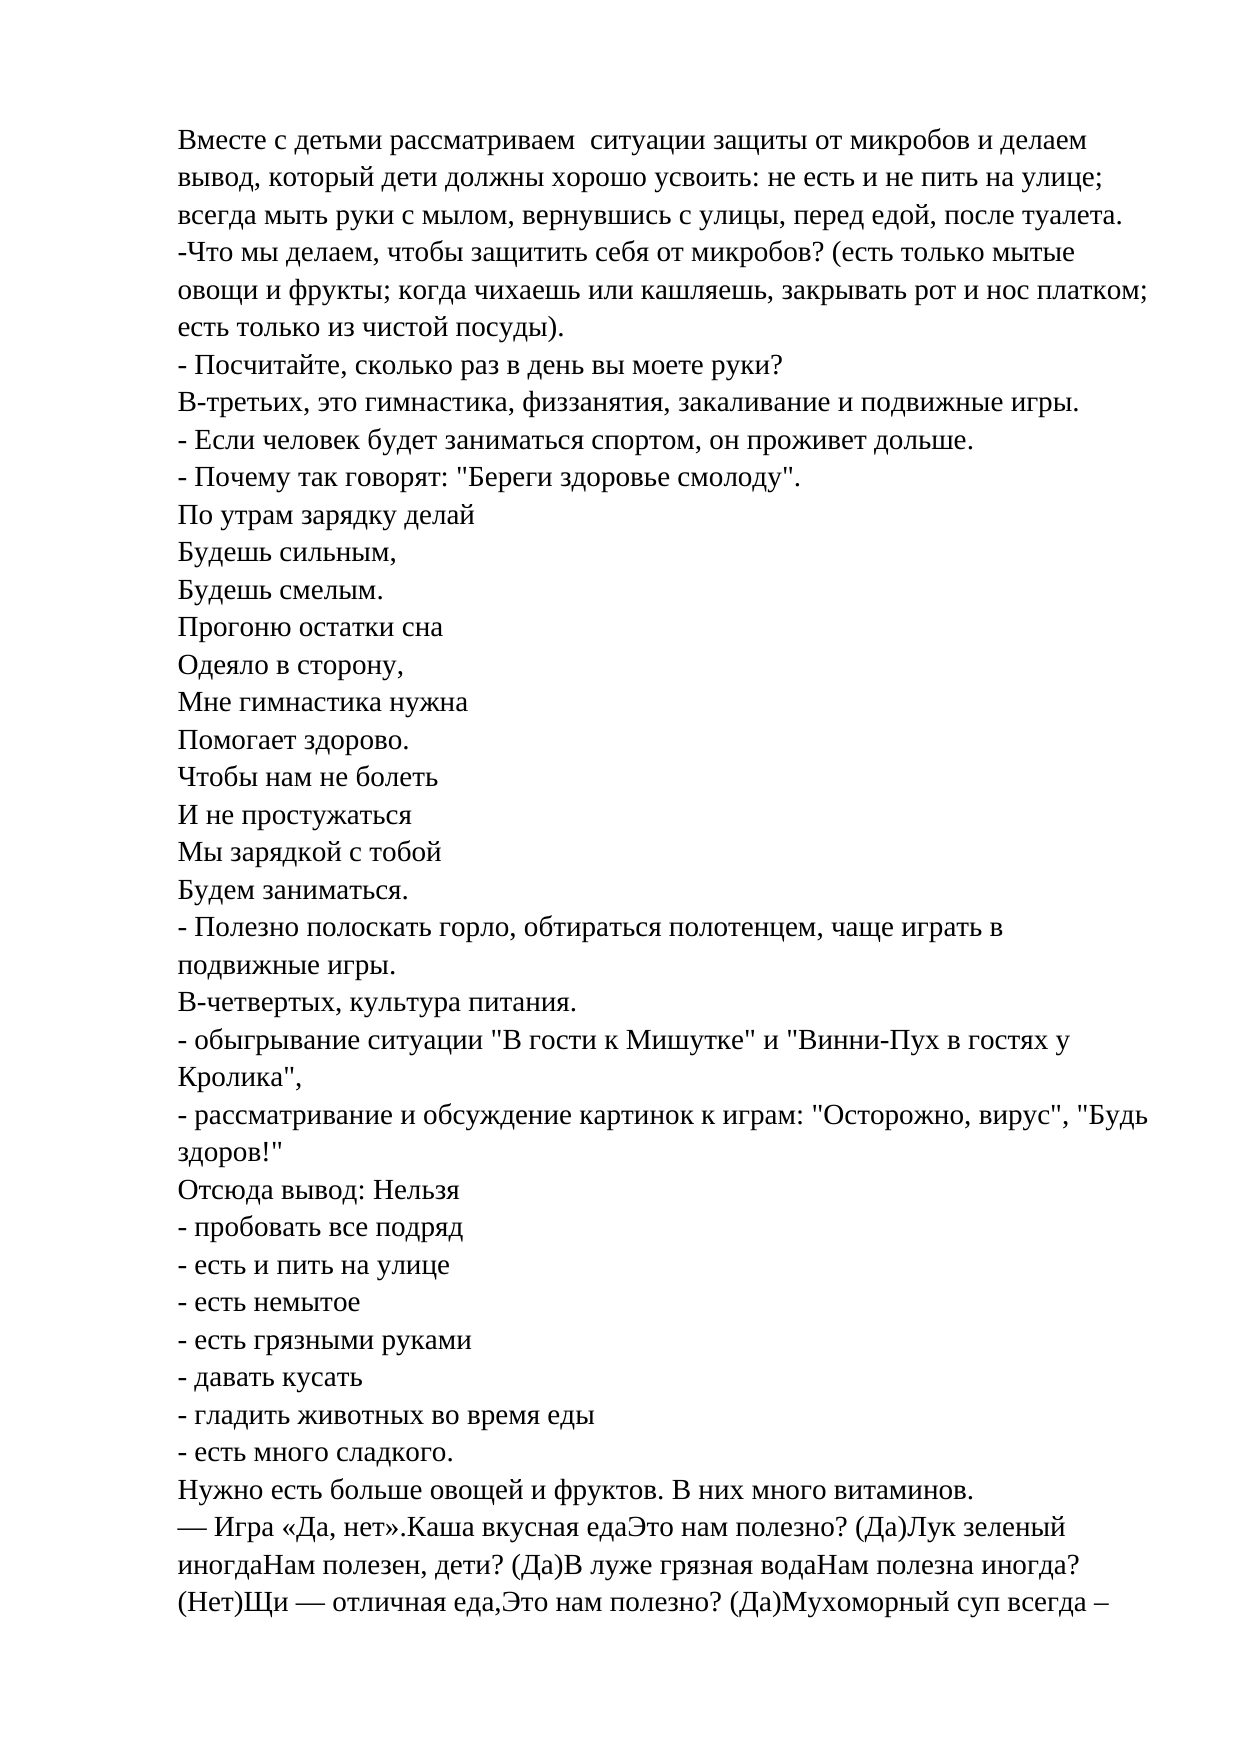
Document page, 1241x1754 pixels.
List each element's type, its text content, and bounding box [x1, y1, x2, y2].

text - есть и пить на улице [177, 1243, 1152, 1281]
text - Посчитайте, сколько раз в день вы моете руки? [177, 343, 1152, 381]
text Отсюда вывод: Нельзя [177, 1168, 1152, 1206]
text - Если человек будет заниматься спортом, он проживет дольше. [177, 418, 1152, 456]
text Помогает здорово. [177, 718, 1152, 756]
text В-третьих, это гимнастика, физзанятия, закаливание и подвижные игры. [177, 381, 1152, 418]
text - рассматривание и обсуждение картинок к играм: "Осторожно, вирус", "Будь здоров!" [177, 1093, 1152, 1168]
text - есть грязными руками [177, 1318, 1152, 1356]
text - пробовать все подряд [177, 1206, 1152, 1243]
text - Почему так говорят: "Береги здоровье смолоду". [177, 456, 1152, 493]
text Будешь сильным, [177, 531, 1152, 568]
text Будешь смелым. [177, 568, 1152, 606]
text - обыгрывание ситуации "В гости к Мишутке" и "Винни-Пух в гостях у Кролика", [177, 1018, 1152, 1093]
text Одеяло в сторону, [177, 643, 1152, 681]
text Вместе с детьми рассматриваем ситуации защиты от микробов и делаем вывод, который дети должны хорошо усвоить: не есть и не пить на улице; всегда мыть руки с мылом, вернувшись с улицы, перед едой, после туалета. [177, 118, 1152, 231]
text - есть немытое [177, 1281, 1152, 1318]
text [177, 1506, 1152, 1618]
text Прогоню остатки сна [177, 606, 1152, 643]
text - есть много сладкого. [177, 1431, 1152, 1468]
text Мы зарядкой с тобой [177, 831, 1152, 868]
text По утрам зарядку делай [177, 493, 1152, 531]
text -Что мы делаем, чтобы защитить себя от микробов? (есть только мытые овощи и фрукты; когда чихаешь или кашляешь, закрывать рот и нос платком; есть только из чистой посуды). [177, 231, 1152, 343]
text Будем заниматься. [177, 868, 1152, 906]
text - давать кусать [177, 1356, 1152, 1393]
text - гладить животных во время еды [177, 1393, 1152, 1431]
text И не простужаться [177, 793, 1152, 831]
text В-четвертых, культура питания. [177, 981, 1152, 1018]
text Мне гимнастика нужна [177, 681, 1152, 718]
text - Полезно полоскать горло, обтираться полотенцем, чаще играть в подвижные игры. [177, 906, 1152, 981]
text Нужно есть больше овощей и фруктов. В них много витаминов. [177, 1468, 1152, 1506]
text Чтобы нам не болеть [177, 756, 1152, 793]
